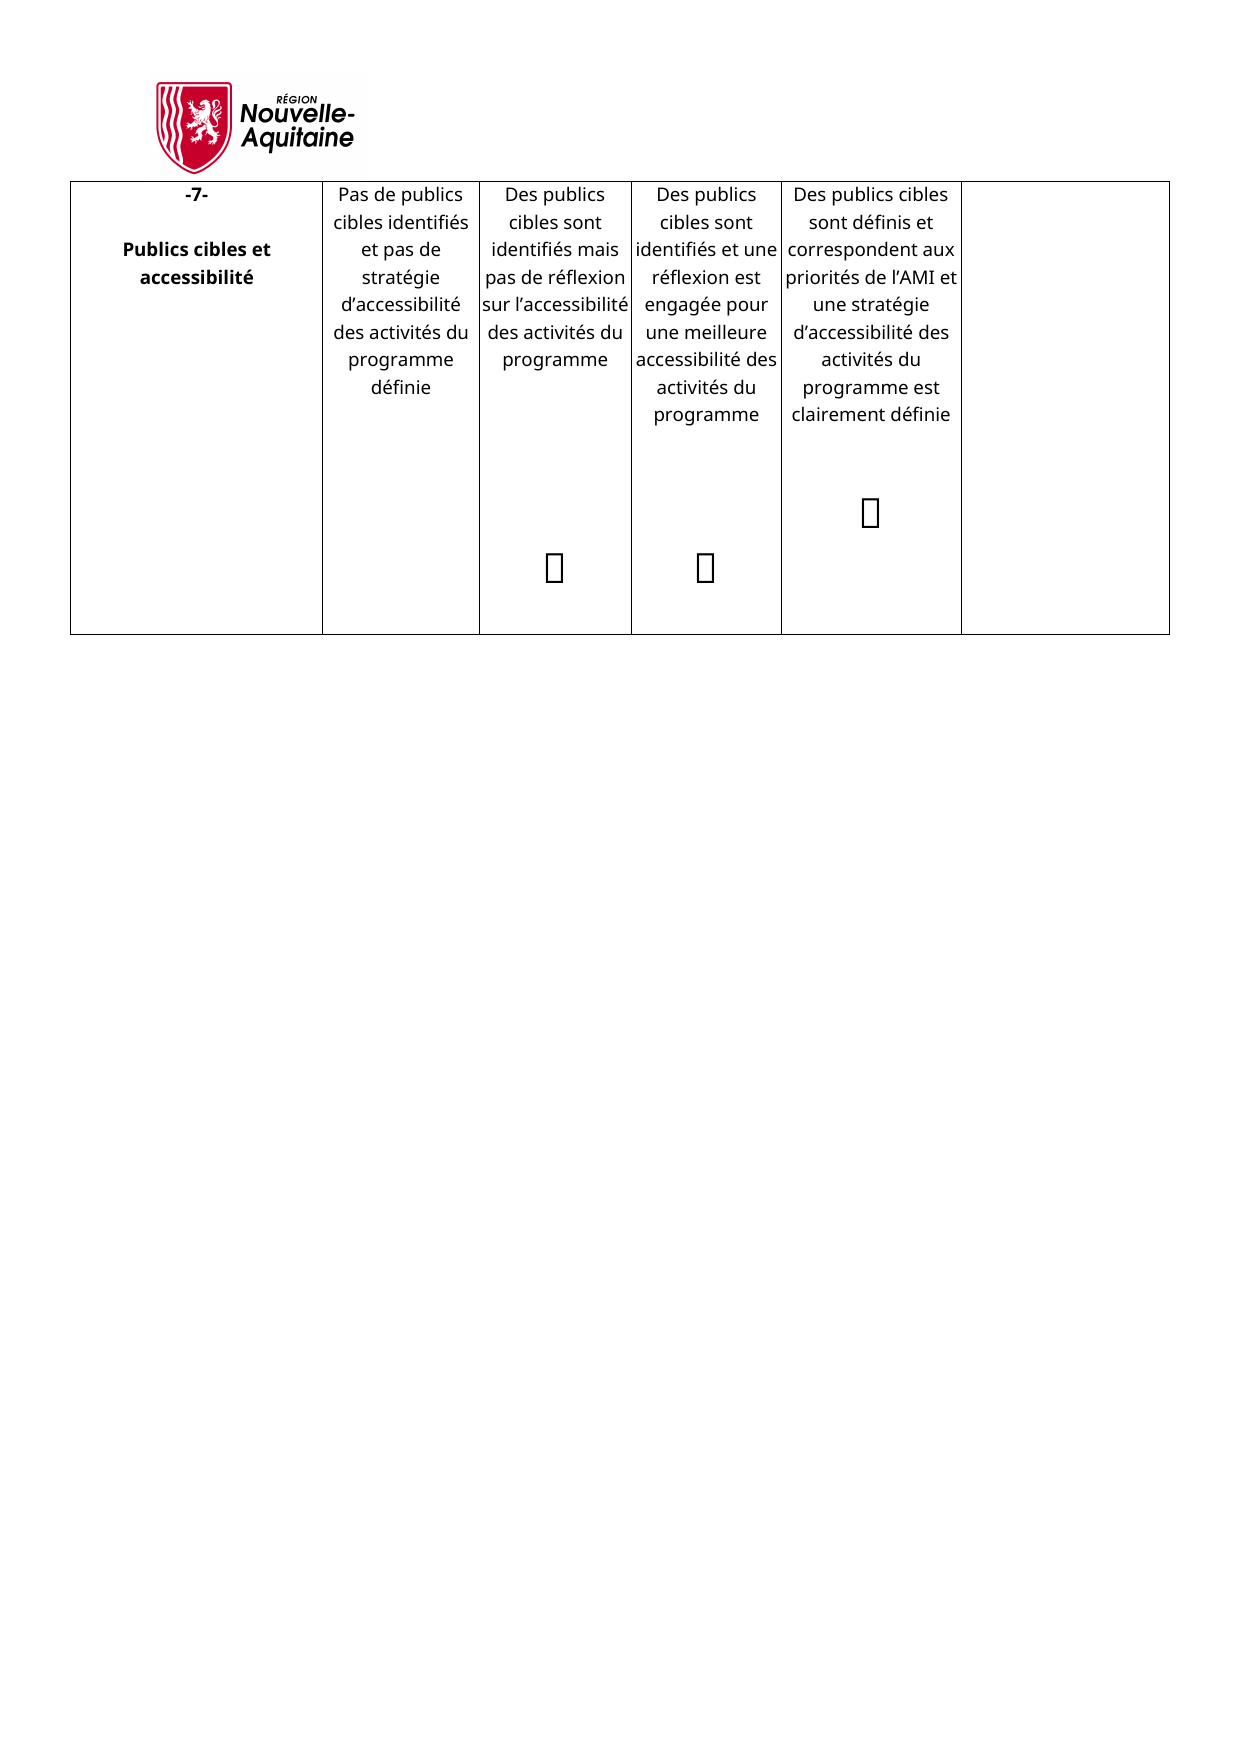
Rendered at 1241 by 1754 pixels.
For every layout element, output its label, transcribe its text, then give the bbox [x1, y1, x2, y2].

table_header Des publics cibles sont définis et correspondent aux priorités de l’AMI et une stratégie d’accessibilité des activités du programme est clairement définie  [782, 182, 961, 634]
table_header Pas de publics cibles identifiés et pas de stratégie d’accessibilité des activités du programme définie [323, 182, 479, 634]
table_header Des publics cibles sont identifiés mais pas de réflexion sur l’accessibilité des activités du programme  [480, 182, 631, 634]
picture [147, 73, 367, 181]
table_header [962, 182, 1169, 634]
table_header Des publics cibles sont identifiés et une réflexion est engagée pour une meilleure accessibilité des activités du programme  [632, 182, 781, 634]
table_header -7- Publics cibles et accessibilité [71, 182, 322, 634]
